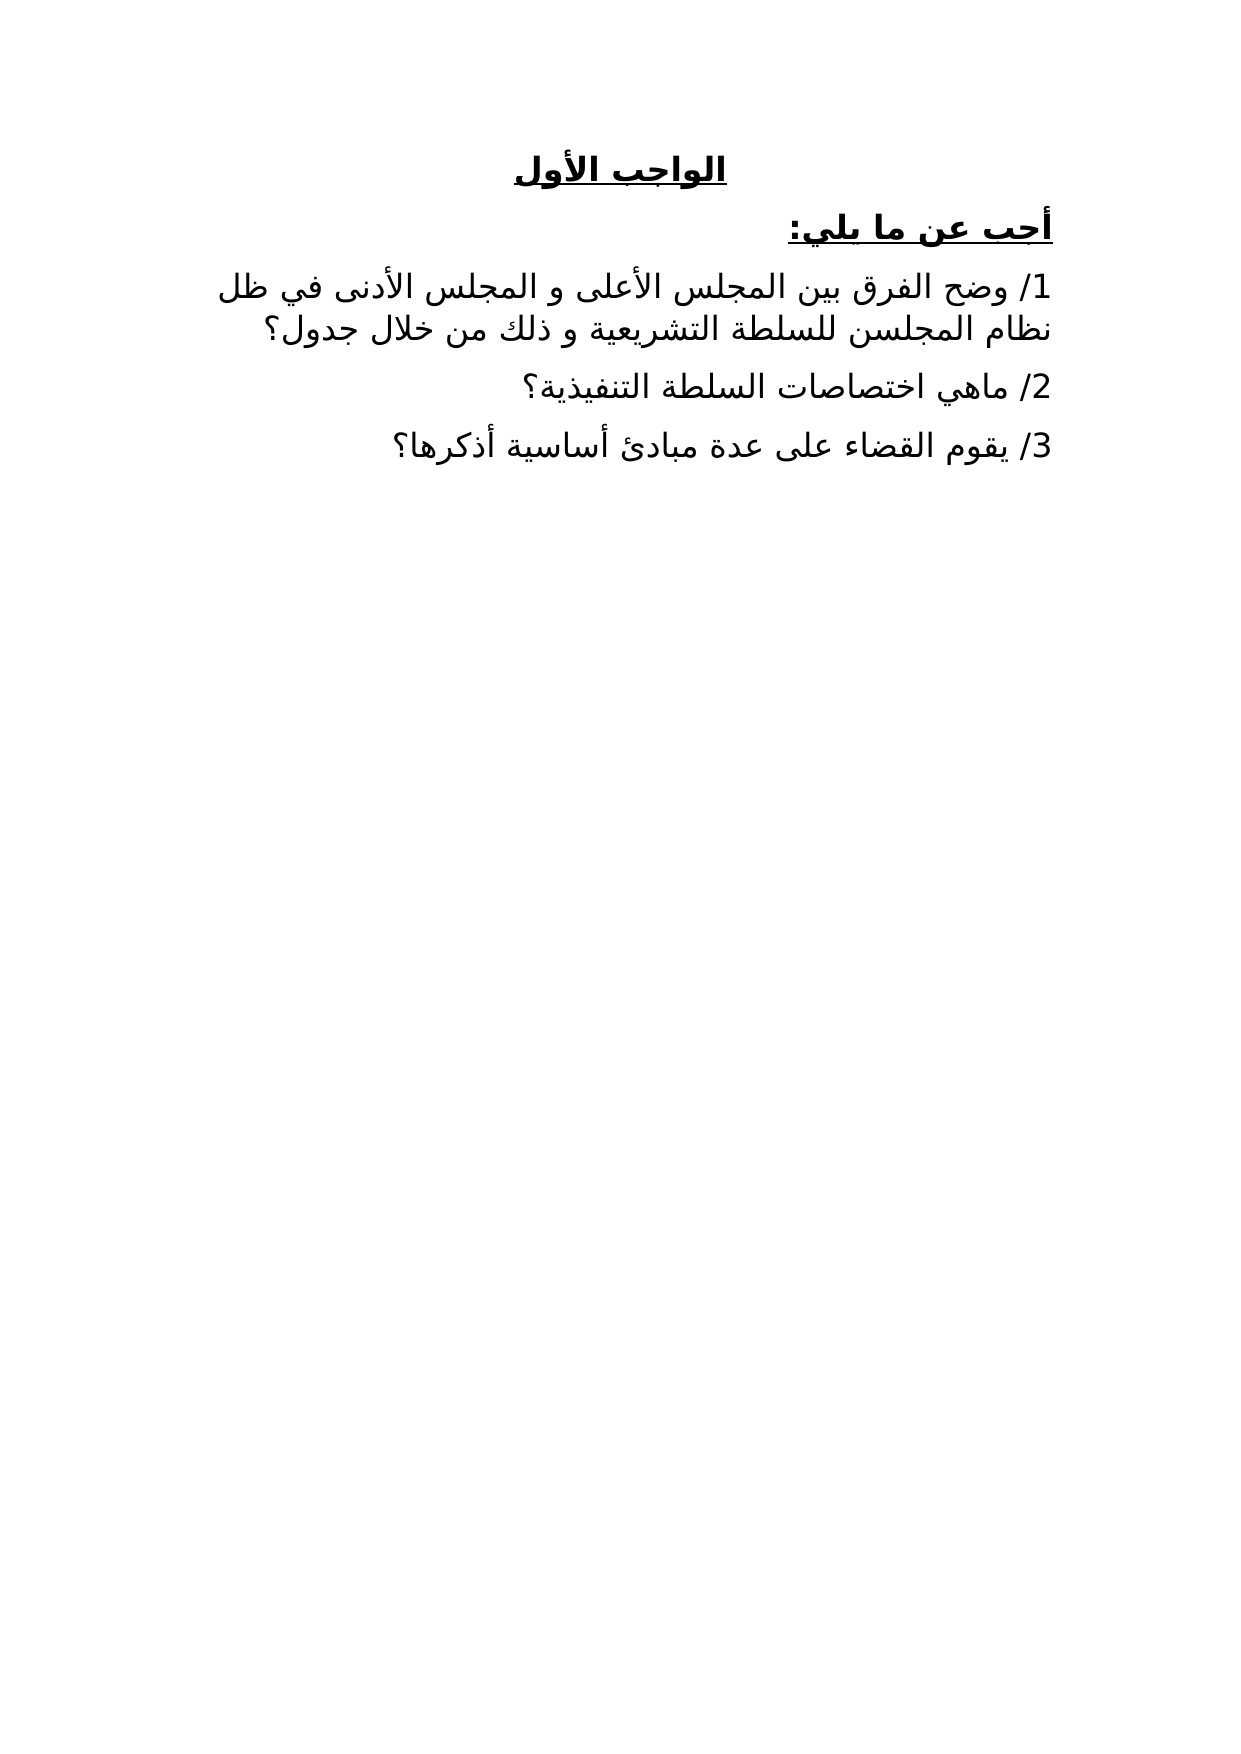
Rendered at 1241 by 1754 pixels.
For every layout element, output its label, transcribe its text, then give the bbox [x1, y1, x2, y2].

text أجب عن ما يلي: [187, 208, 1053, 247]
text 2/ ماهي اختصاصات السلطة التنفيذية؟ [187, 367, 1053, 406]
text 1/ وضح الفرق بين المجلس الأعلى و المجلس الأدنى في ظل نظام المجلسن للسلطة التشريعية و ذلك من خلال جدول؟ [187, 267, 1053, 348]
text 3/ يقوم القضاء على عدة مبادئ أساسية أذكرها؟ [187, 426, 1053, 465]
text الواجب الأول [187, 150, 1053, 189]
